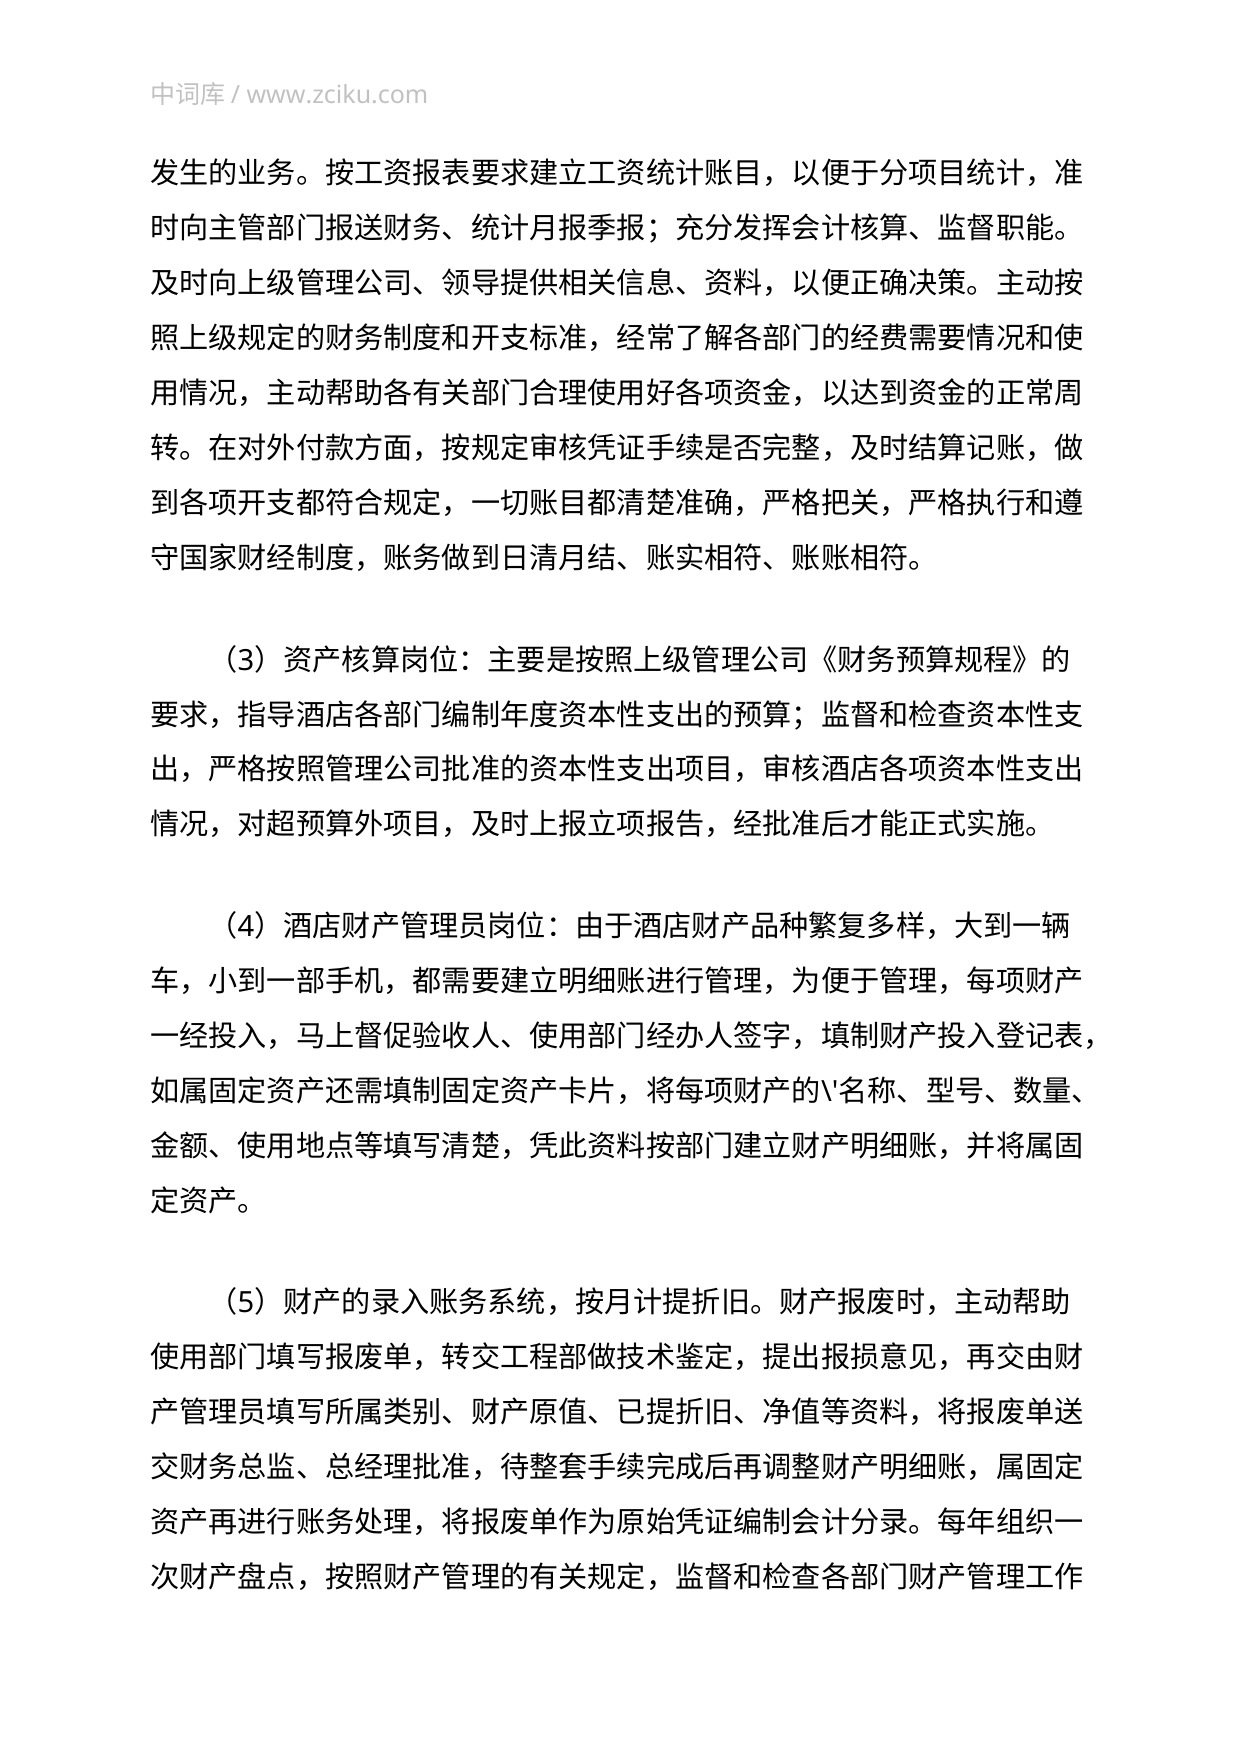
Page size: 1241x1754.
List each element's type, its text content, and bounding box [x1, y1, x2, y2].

text （4）酒店财产管理员岗位：由于酒店财产品种繁复多样，大到一辆车，小到一部手机，都需要建立明细账进行管理，为便于管理，每项财产一经投入，马上督促验收人、使用部门经办人签字，填制财产投入登记表，如属固定资产还需填制固定资产卡片，将每项财产的\'名称、型号、数量、金额、使用地点等填写清楚，凭此资料按部门建立财产明细账，并将属固定资产。 [150, 903, 1090, 1219]
text （3）资产核算岗位：主要是按照上级管理公司《财务预算规程》的要求，指导酒店各部门编制年度资本性支出的预算；监督和检查资本性支出，严格按照管理公司批准的资本性支出项目，审核酒店各项资本性支出情况，对超预算外项目，及时上报立项报告，经批准后才能正式实施。 [150, 636, 1090, 843]
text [150, 150, 1090, 577]
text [150, 1279, 1090, 1596]
